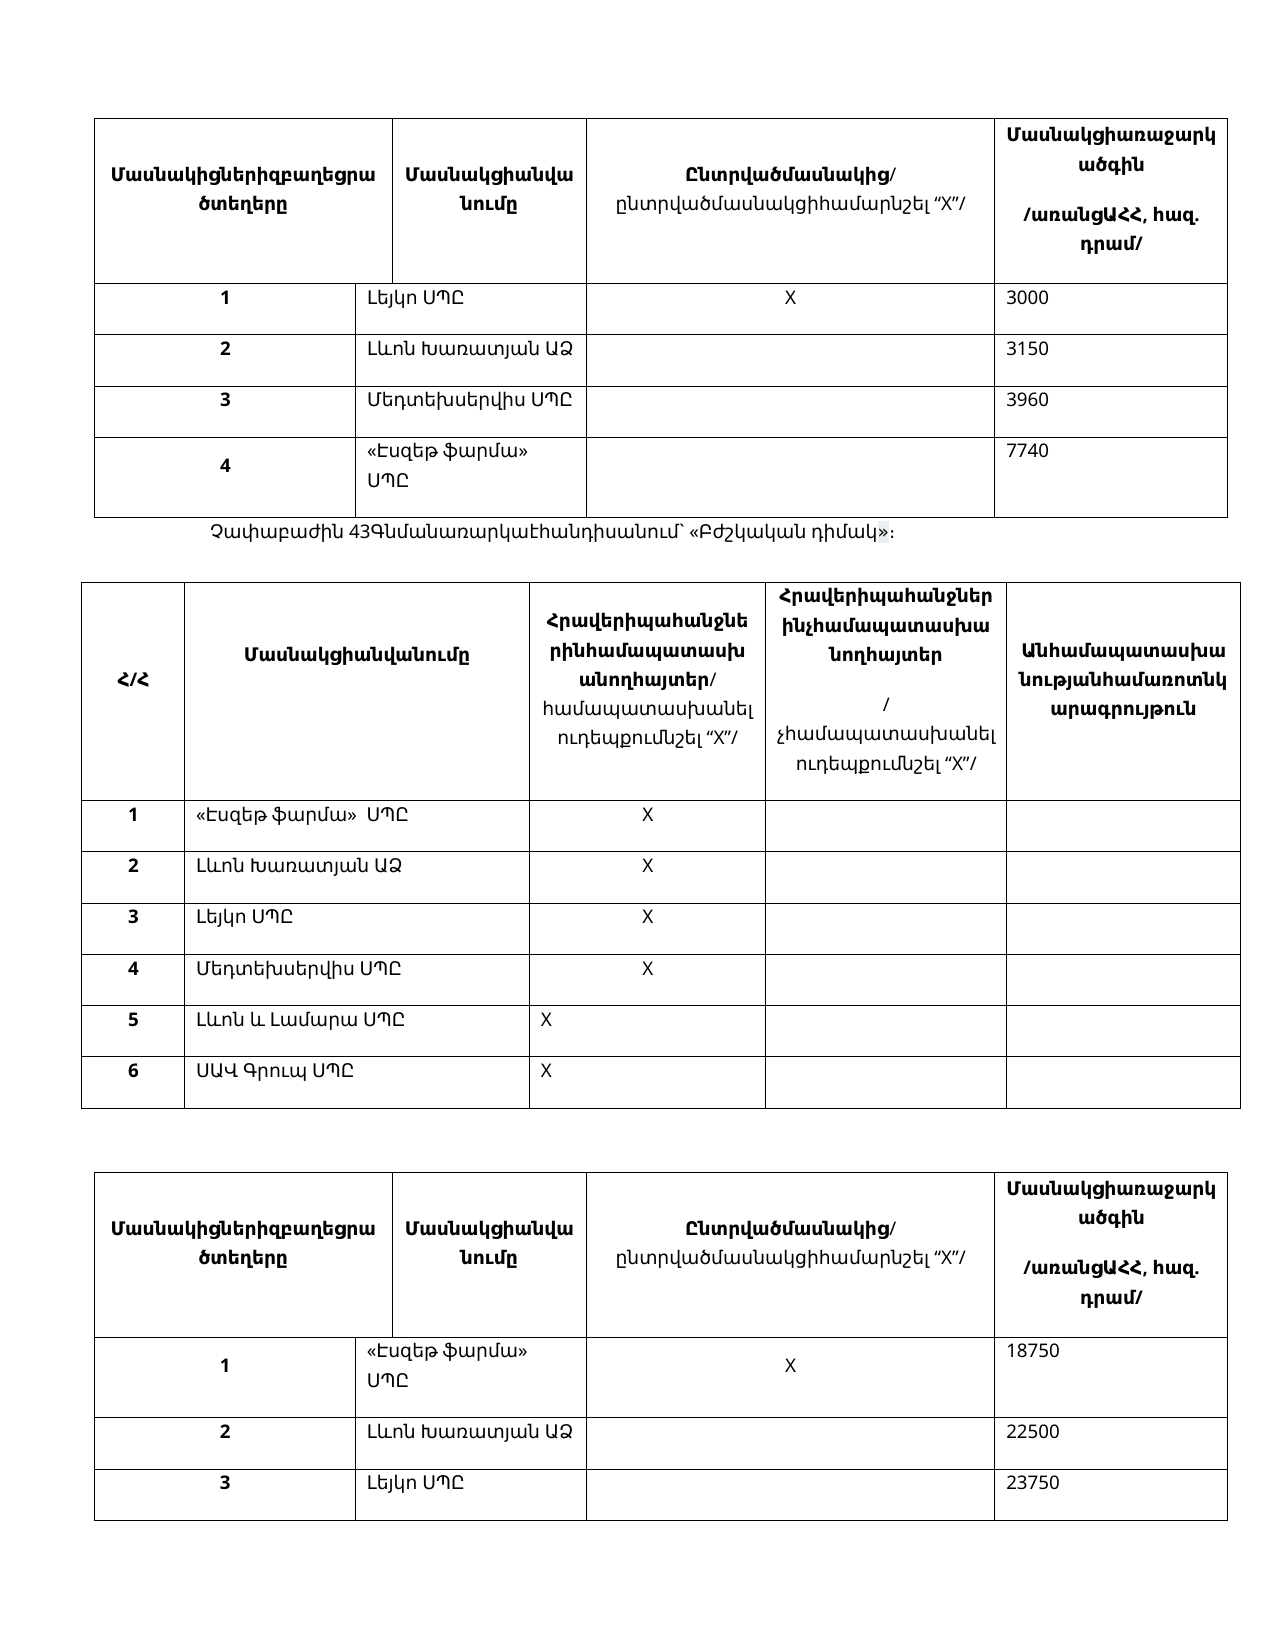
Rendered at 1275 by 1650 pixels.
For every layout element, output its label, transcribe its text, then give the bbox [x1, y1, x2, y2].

table_cell 4 [82, 955, 184, 1005]
table_cell X [587, 1338, 994, 1417]
table_cell «Էսզեթ ֆարմա» ՍՊԸ [185, 801, 529, 851]
table_cell [587, 1470, 994, 1520]
table_cell [1007, 904, 1240, 954]
table_cell X [530, 1057, 765, 1107]
table_cell 3960 [995, 387, 1227, 437]
table_cell 3 [95, 387, 355, 437]
table_cell [587, 1418, 994, 1468]
table_cell X [530, 1006, 765, 1056]
table_cell [1007, 1006, 1240, 1056]
table_header Հրավերիպահանջներինչհամապատասխանողհայտեր /չհամապատասխանելուդեպքումնշել “X”/ [766, 583, 1006, 800]
table_cell 3 [95, 1470, 355, 1520]
table_cell 5 [82, 1006, 184, 1056]
table_cell [1007, 955, 1240, 1005]
text Չափաբաժին 43Գնմանառարկաէհանդիսանում` «Բժշկական դիմակ»։ [136, 518, 1186, 544]
table_header Մասնակցիանվանումը [393, 1173, 586, 1337]
table_cell Լեյկո ՍՊԸ [185, 904, 529, 954]
table_cell X [530, 955, 765, 1005]
table_header Մասնակիցներիզբաղեցրածտեղերը [95, 1173, 392, 1337]
table_cell Լեյկո ՍՊԸ [356, 284, 586, 334]
table_cell X [587, 284, 994, 334]
table_cell 3 [82, 904, 184, 954]
table_cell «Էսզեթ ֆարմա» ՍՊԸ [356, 438, 586, 517]
table_header Ընտրվածմասնակից/ընտրվածմասնակցիհամարնշել “X”/ [587, 1173, 994, 1337]
table_cell 1 [95, 1338, 355, 1417]
table_header Մասնակիցներիզբաղեցրածտեղերը [95, 119, 392, 283]
table_cell 7740 [995, 438, 1227, 517]
table_cell [766, 904, 1006, 954]
table_cell [1007, 801, 1240, 851]
table_header Ընտրվածմասնակից/ընտրվածմասնակցիհամարնշել “X”/ [587, 119, 994, 283]
table_cell Մեդտեխսերվիս ՍՊԸ [185, 955, 529, 1005]
table_header Հ/Հ [82, 583, 184, 800]
table_cell X [530, 852, 765, 902]
table_header Հրավերիպահանջներինհամապատասխանողհայտեր/համապատասխանելուդեպքումնշել “X”/ [530, 583, 765, 800]
table_header Անհամապատասխանությանհամառոտնկարագրույթուն [1007, 583, 1240, 800]
table_cell «Էսզեթ ֆարմա» ՍՊԸ [356, 1338, 586, 1417]
table_header Մասնակցիանվանումը [185, 583, 529, 800]
table_cell X [530, 801, 765, 851]
table_cell [1007, 852, 1240, 902]
table_cell [766, 1057, 1006, 1107]
table_header Մասնակցիառաջարկածգին /առանցԱՀՀ, հազ. դրամ/ [995, 1173, 1227, 1337]
table_cell Լեյկո ՍՊԸ [356, 1470, 586, 1520]
table_cell 4 [95, 438, 355, 517]
table_cell X [530, 904, 765, 954]
table_cell 3000 [995, 284, 1227, 334]
table_cell [766, 852, 1006, 902]
table_cell 2 [95, 1418, 355, 1468]
table_cell [766, 801, 1006, 851]
table_header Մասնակցիառաջարկածգին /առանցԱՀՀ, հազ. դրամ/ [995, 119, 1227, 283]
table_cell [766, 1006, 1006, 1056]
table_cell 6 [82, 1057, 184, 1107]
table_cell 2 [95, 335, 355, 386]
table_cell 23750 [995, 1470, 1227, 1520]
table_cell [587, 335, 994, 386]
table_cell [1007, 1057, 1240, 1107]
table_header Մասնակցիանվանումը [393, 119, 586, 283]
table_cell 18750 [995, 1338, 1227, 1417]
table_cell Լևոն և Լամարա ՍՊԸ [185, 1006, 529, 1056]
table_cell 1 [95, 284, 355, 334]
table_cell 1 [82, 801, 184, 851]
table_cell ՍԱՎ Գրուպ ՍՊԸ [185, 1057, 529, 1107]
table_cell [766, 955, 1006, 1005]
table_cell Լևոն Խառատյան ԱՁ [356, 1418, 586, 1468]
table_cell [587, 438, 994, 517]
table_cell Լևոն Խառատյան ԱՁ [356, 335, 586, 386]
table_cell 2 [82, 852, 184, 902]
table_cell 22500 [995, 1418, 1227, 1468]
table_cell Մեդտեխսերվիս ՍՊԸ [356, 387, 586, 437]
table_cell [587, 387, 994, 437]
table_cell 3150 [995, 335, 1227, 386]
table_cell Լևոն Խառատյան ԱՁ [185, 852, 529, 902]
